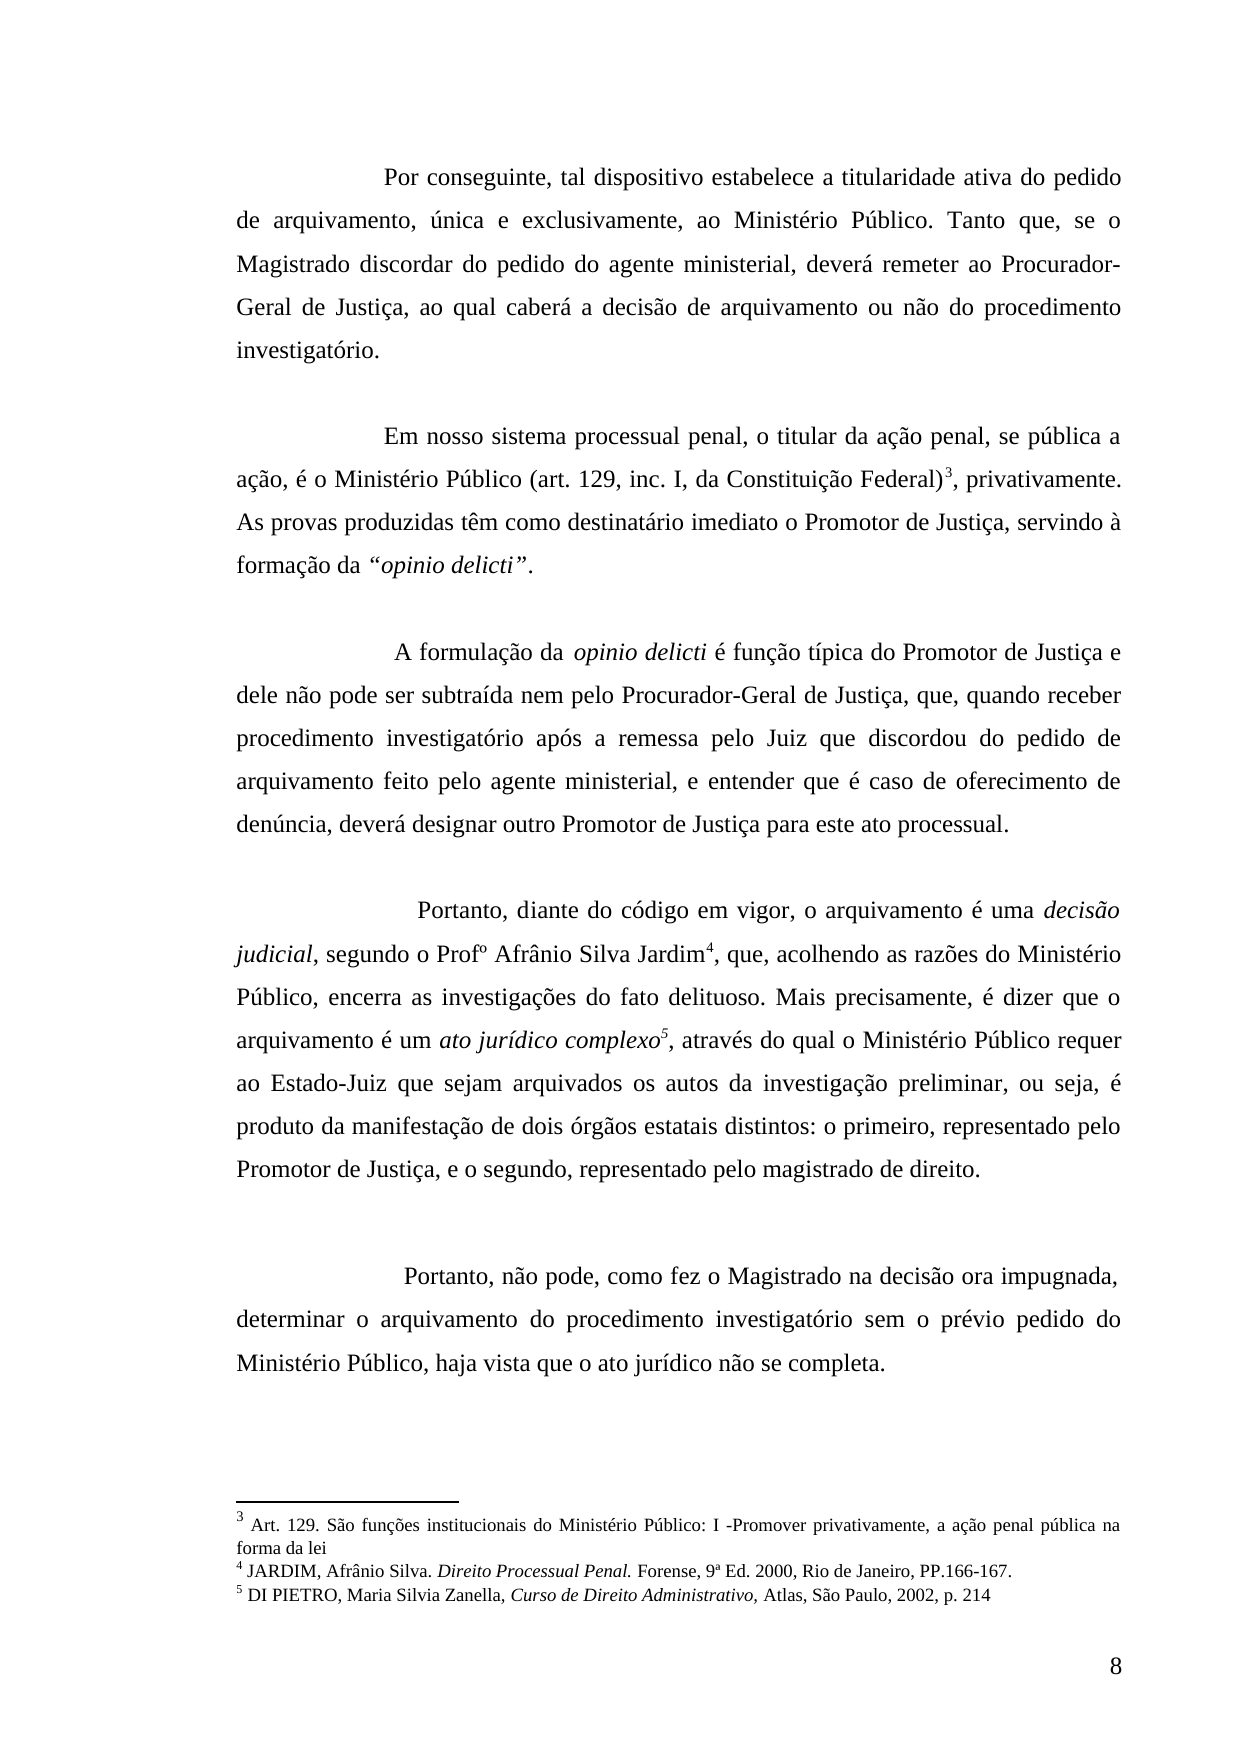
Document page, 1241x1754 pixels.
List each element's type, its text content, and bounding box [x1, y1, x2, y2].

text A formulação da opinio delicti é função típica do Promotor de Justiça e dele não pode ser subtraída nem pelo Procurador-Geral de Justiça, que, quando receber procedimento investigatório após a remessa pelo Juiz que discordou do pedido de arquivamento feito pelo agente ministerial, e entender que é caso de oferecimento de denúncia, deverá designar outro Promotor de Justiça para este ato processual. [236, 637, 1122, 838]
text Em nosso sistema processual penal, o titular da ação penal, se pública a ação, é o Ministério Público (art. 129, inc. I, da Constituição Federal), privativamente. As provas produzidas têm como destinatário imediato o Promotor de Justiça, servindo à formação da “opinio delicti”. [236, 421, 1122, 579]
text Por conseguinte, tal dispositivo estabelece a titularidade ativa do pedido de arquivamento, única e exclusivamente, ao Ministério Público. Tanto que, se o Magistrado discordar do pedido do agente ministerial, deverá remeter ao Procurador-Geral de Justiça, ao qual caberá a decisão de arquivamento ou não do procedimento investigatório. [236, 162, 1122, 364]
text Portanto, não pode, como fez o Magistrado na decisão ora impugnada, determinar o arquivamento do procedimento investigatório sem o prévio pedido do Ministério Público, haja vista que o ato jurídico não se completa. [236, 1261, 1122, 1376]
text Portanto, diante do código em vigor, o arquivamento é uma decisão judicial, segundo o Profº Afrânio Silva Jardim, que, acolhendo as razões do Ministério Público, encerra as investigações do fato delituoso. Mais precisamente, é dizer que o arquivamento é um ato jurídico complexo, através do qual o Ministério Público requer ao Estado-Juiz que sejam arquivados os autos da investigação preliminar, ou seja, é produto da manifestação de dois órgãos estatais distintos: o primeiro, representado pelo Promotor de Justiça, e o segundo, representado pelo magistrado de direito. [236, 896, 1122, 1183]
